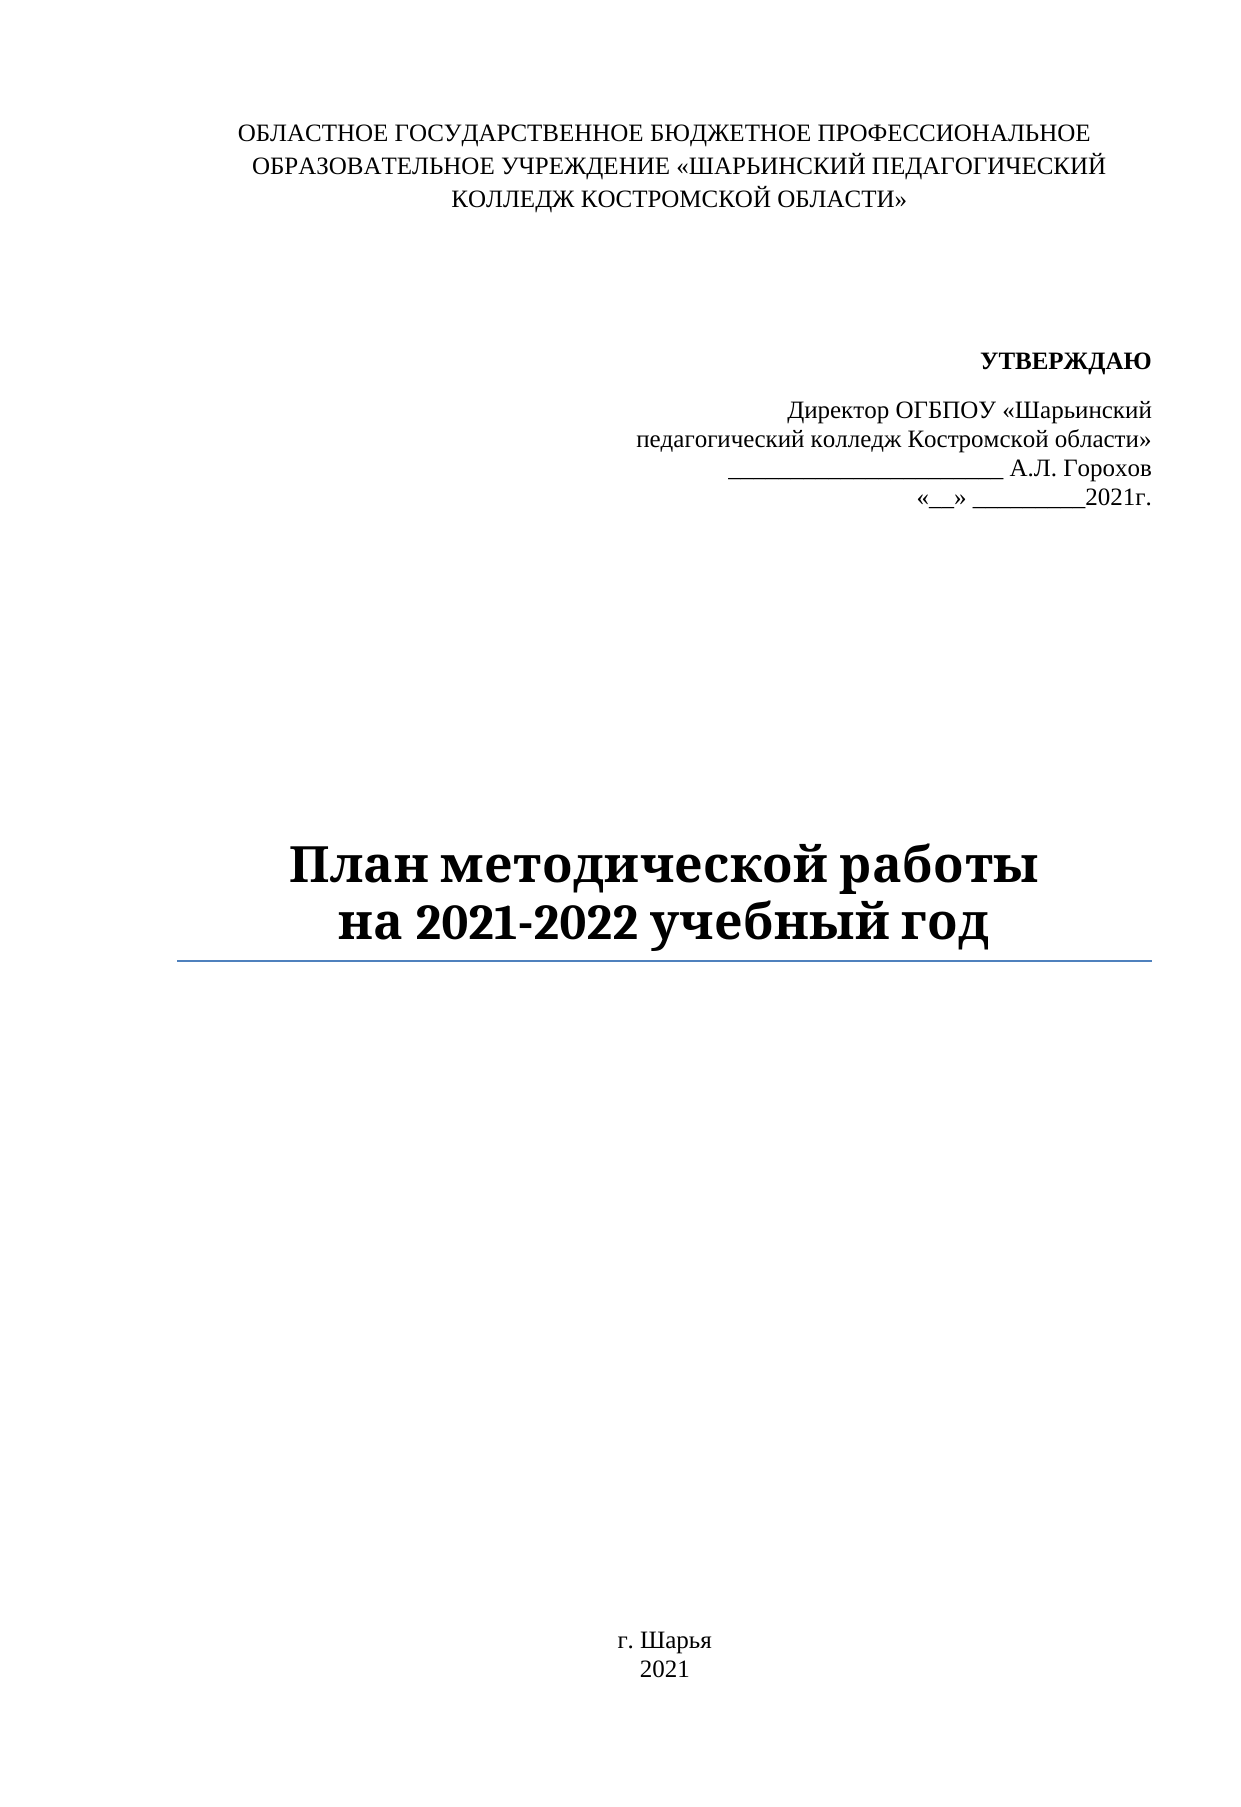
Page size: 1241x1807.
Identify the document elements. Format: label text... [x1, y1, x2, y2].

text педагогический колледж Костромской области» [177, 424, 1152, 453]
text «__» _________2021г. [177, 482, 1152, 510]
text 2021 [177, 1654, 1152, 1683]
text ОБЛАСТНОЕ ГОСУДАРСТВЕННОЕ БЮДЖЕТНОЕ ПРОФЕССИОНАЛЬНОЕ ОБРАЗОВАТЕЛЬНОЕ УЧРЕЖДЕНИЕ «ШАРЬИНСКИЙ ПЕДАГОГИЧЕСКИЙ КОЛЛЕДЖ КОСТРОМСКОЙ ОБЛАСТИ» [177, 118, 1152, 213]
text г. Шарья [177, 1625, 1152, 1654]
text Директор ОГБПОУ «Шарьинский [177, 395, 1152, 424]
title на 2021-2022 учебный год [177, 894, 1152, 960]
title План методической работы [177, 837, 1152, 894]
text ______________________ А.Л. Горохов [177, 453, 1152, 482]
text УТВЕРЖДАЮ [177, 346, 1152, 374]
